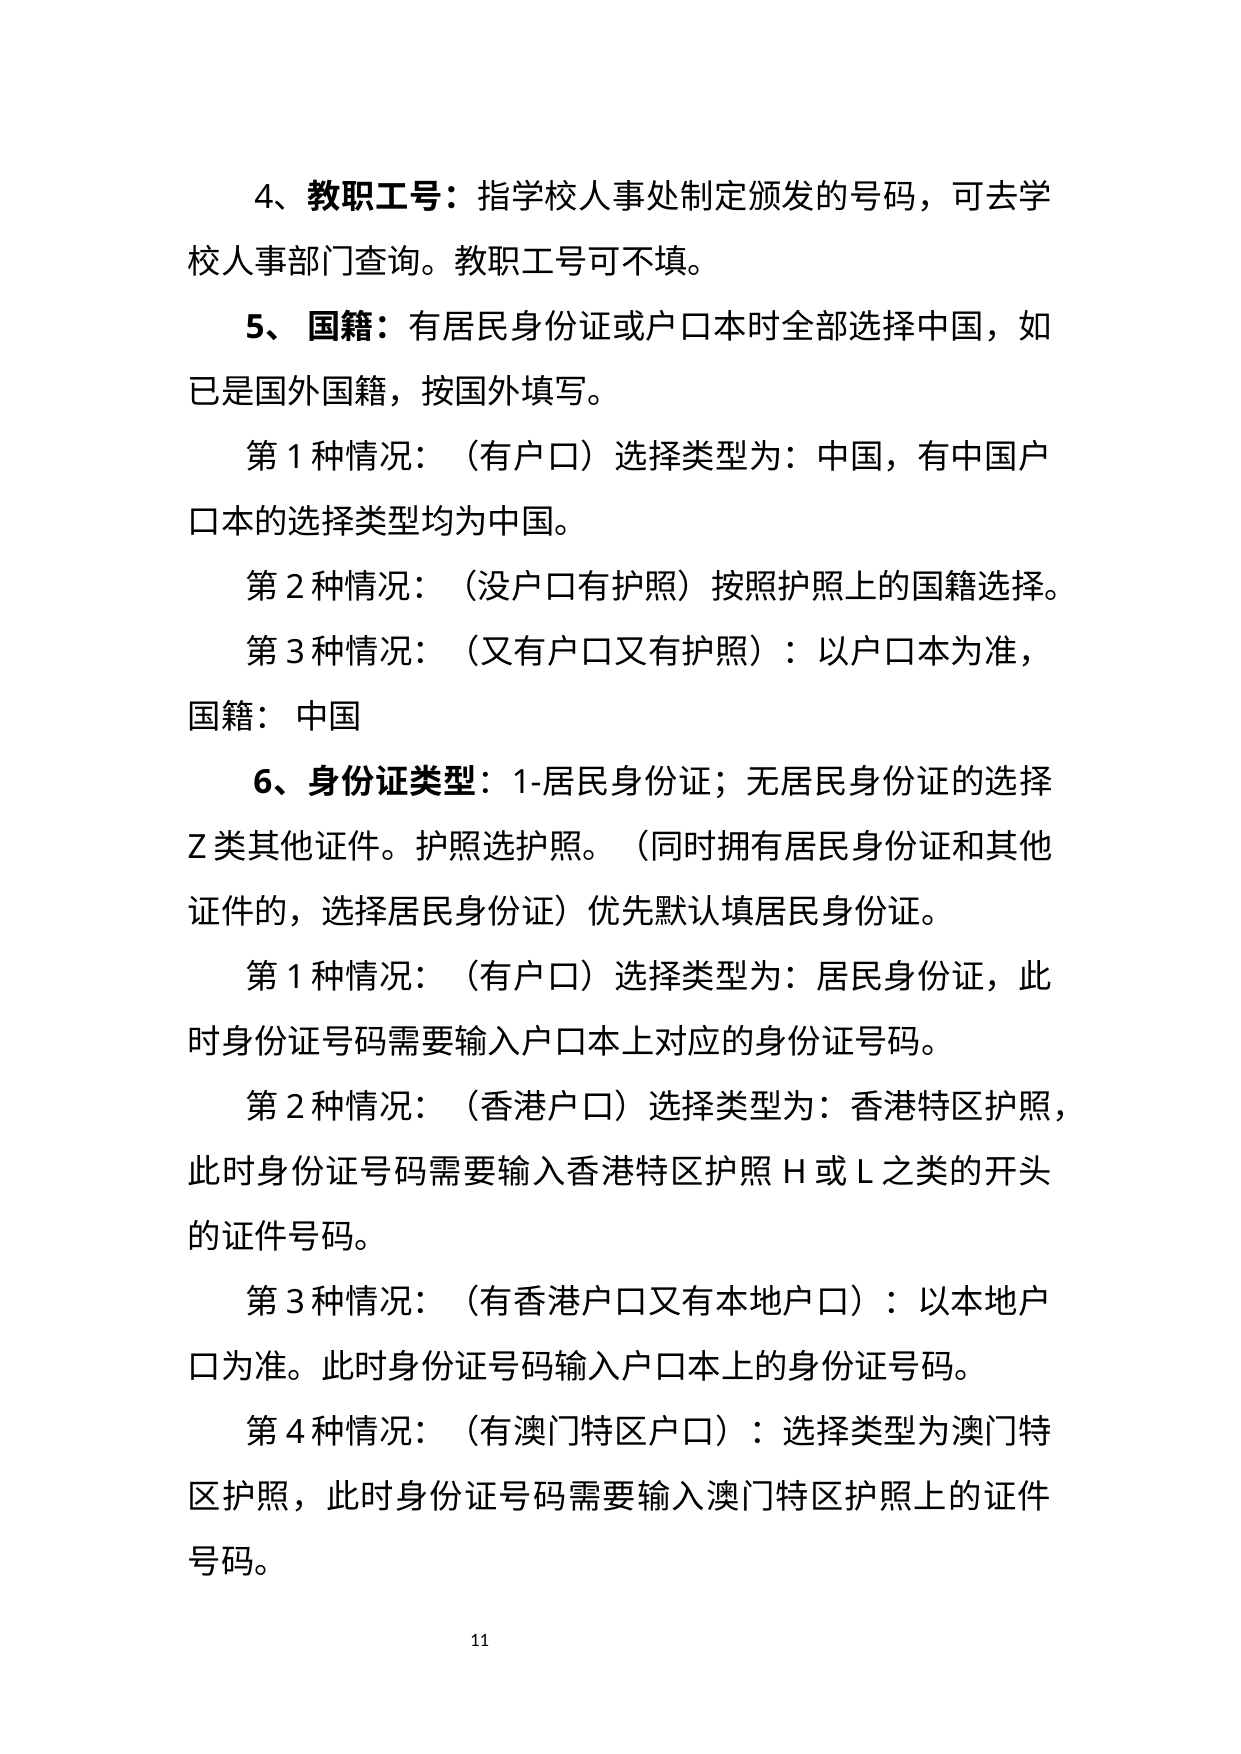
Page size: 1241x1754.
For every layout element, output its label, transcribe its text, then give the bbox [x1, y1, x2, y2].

text 5、 国籍：有居民身份证或户口本时全部选择中国，如已是国外国籍，按国外填写。 [187, 292, 1053, 422]
text 第1种情况：（有户口）选择类型为：居民身份证，此时身份证号码需要输入户口本上对应的身份证号码。 [187, 942, 1053, 1072]
text 第3种情况：（又有户口又有护照）：以户口本为准，国籍： 中国 [187, 617, 1053, 747]
text 第1种情况：（有户口）选择类型为：中国，有中国户口本的选择类型均为中国。 [187, 422, 1053, 552]
text 第2种情况：（没户口有护照）按照护照上的国籍选择。 [187, 552, 1053, 617]
text 第2种情况：（香港户口）选择类型为：香港特区护照，此时身份证号码需要输入香港特区护照H或L之类的开头的证件号码。 [187, 1072, 1053, 1267]
text 第4种情况：（有澳门特区户口）：选择类型为澳门特区护照，此时身份证号码需要输入澳门特区护照上的证件号码。 [187, 1397, 1053, 1592]
text 6、身份证类型：1-居民身份证；无居民身份证的选择Z类其他证件。护照选护照。（同时拥有居民身份证和其他证件的，选择居民身份证）优先默认填居民身份证。 [187, 747, 1053, 942]
text 第3种情况：（有香港户口又有本地户口）：以本地户口为准。此时身份证号码输入户口本上的身份证号码。 [187, 1267, 1053, 1397]
text 4、教职工号：指学校人事处制定颁发的号码，可去学校人事部门查询。教职工号可不填。 [187, 162, 1053, 292]
